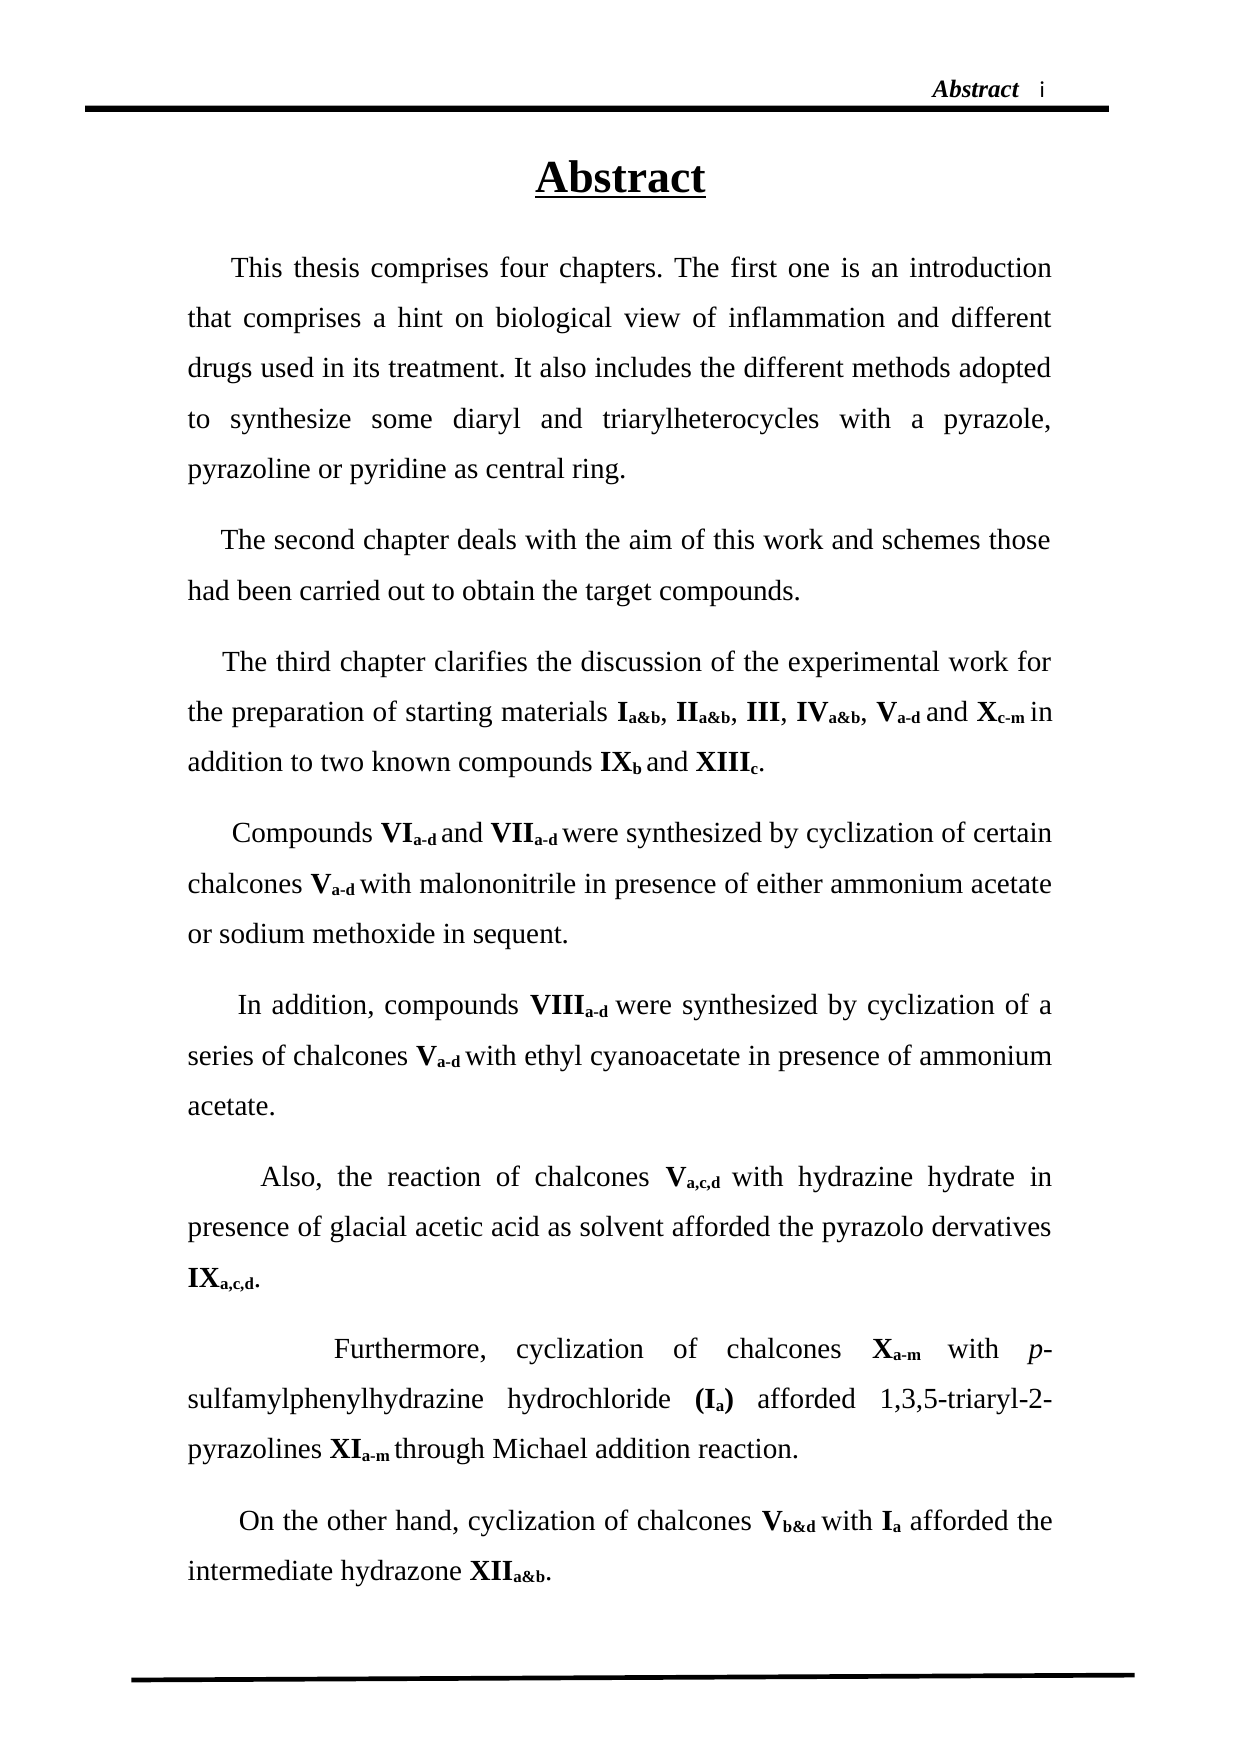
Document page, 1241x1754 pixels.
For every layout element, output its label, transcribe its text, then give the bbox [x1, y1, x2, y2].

text Furthermore, cyclization of chalcones Xa-m with p-sulfamylphenylhydrazine hydrochloride (Ia) afforded 1,3,5-triaryl-2-pyrazolines XIa-m through Michael addition reaction. [187, 1331, 1053, 1465]
text Abstract [187, 150, 1053, 203]
text Also, the reaction of chalcones Va,c,d with hydrazine hydrate in presence of glacial acetic acid as solvent afforded the pyrazolo dervatives IXa,c,d. [187, 1159, 1053, 1293]
text This thesis comprises four chapters. The first one is an introduction that comprises a hint on biological view of inflammation and different drugs used in its treatment. It also includes the different methods adopted to synthesize some diaryl and triarylheterocycles with a pyrazole, pyrazoline or pyridine as central ring. [187, 250, 1053, 485]
text In addition, compounds VIIIa-d were synthesized by cyclization of a series of chalcones Va-d with ethyl cyanoacetate in presence of ammonium acetate. [187, 987, 1053, 1121]
text Compounds VIa-d and VIIa-d were synthesized by cyclization of certain chalcones Va-d with malononitrile in presence of either ammonium acetate or sodium methoxide in sequent. [187, 816, 1053, 950]
text On the other hand, cyclization of chalcones Vb&d with Ia afforded the intermediate hydrazone XIIa&b. [187, 1503, 1053, 1586]
text The third chapter clarifies the discussion of the experimental work for the preparation of starting materials Ia&b, IIa&b, III, IVa&b, Va-d and Xc-m in addition to two known compounds IXb and XIIIc. [187, 644, 1053, 778]
text The second chapter deals with the aim of this work and schemes those had been carried out to obtain the target compounds. [187, 522, 1053, 606]
